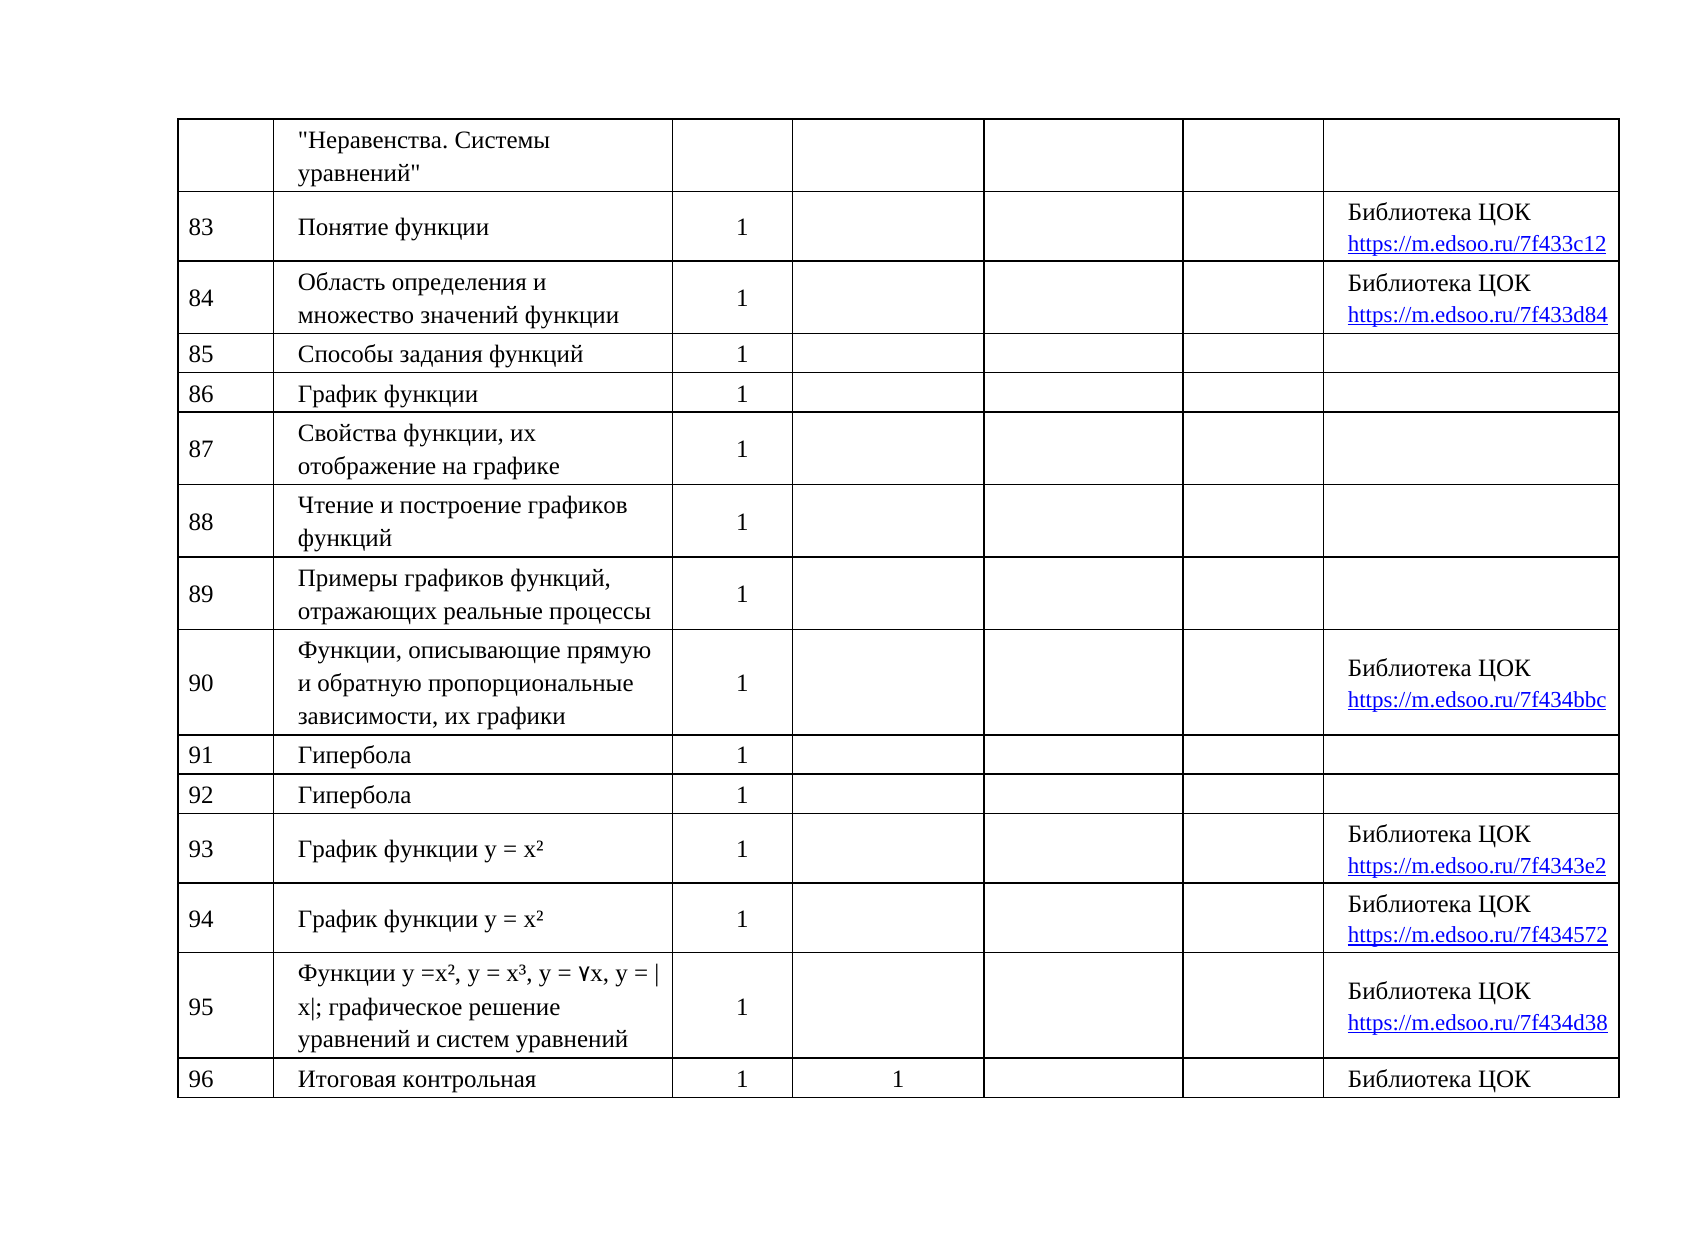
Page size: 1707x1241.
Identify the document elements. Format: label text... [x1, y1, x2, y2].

table_cell 1 [793, 120, 983, 191]
table_cell [985, 485, 1182, 556]
table_cell [1184, 1059, 1323, 1097]
table_cell [1184, 736, 1323, 773]
table_cell [793, 884, 983, 952]
table_cell График функции y = x² [274, 814, 672, 882]
table_cell Гипербола [274, 736, 672, 773]
table_cell 93 [179, 814, 273, 882]
table_cell 84 [179, 262, 273, 332]
table_cell 89 [179, 558, 273, 628]
table_cell 1 [673, 630, 792, 734]
table_cell 1 [673, 558, 792, 628]
table_cell [1184, 814, 1323, 882]
table_cell Библиотека ЦОК https://m.edsoo.ru/7f434572 [1324, 884, 1618, 952]
table_cell [1184, 558, 1323, 628]
table_cell Способы задания функций [274, 334, 672, 372]
table_cell [793, 736, 983, 773]
table_cell 85 [179, 334, 273, 372]
table_cell [985, 736, 1182, 773]
table_cell 94 [179, 884, 273, 952]
table_cell Понятие функции [274, 192, 672, 260]
table_cell [1184, 120, 1323, 191]
table_cell 88 [179, 485, 273, 556]
table_cell [985, 884, 1182, 952]
table_cell Функции, описывающие прямую и обратную пропорциональные зависимости, их графики [274, 630, 672, 734]
table_cell 95 [179, 953, 273, 1057]
table_cell [1184, 485, 1323, 556]
table_cell [793, 413, 983, 484]
table_cell [793, 334, 983, 372]
table_cell [793, 262, 983, 332]
table_cell [1184, 373, 1323, 411]
table_cell 1 [673, 953, 792, 1057]
table_cell 1 [673, 192, 792, 260]
table_cell 1 [673, 120, 792, 191]
table_cell [1184, 884, 1323, 952]
table_cell 1 [793, 1059, 983, 1097]
table_cell [1184, 775, 1323, 813]
table_cell [1324, 775, 1618, 813]
table_cell Библиотека ЦОК https://m.edsoo.ru/7f434bbc [1324, 630, 1618, 734]
table_cell 96 [179, 1059, 273, 1097]
table_cell [1324, 558, 1618, 628]
table_cell [1184, 334, 1323, 372]
table_cell [985, 192, 1182, 260]
table_cell Библиотека ЦОК https://m.edsoo.ru/7f4343e2 [1324, 814, 1618, 882]
table_cell [1324, 334, 1618, 372]
table_cell [985, 558, 1182, 628]
table_cell Библиотека ЦОК https://m.edsoo.ru/7f434d38 [1324, 953, 1618, 1057]
table_cell 82 [179, 120, 273, 191]
table_cell Функции y =x², y = x³, y = ٧x, y = |х|; графическое решение уравнений и систем уравнений [274, 953, 672, 1057]
table_cell 83 [179, 192, 273, 260]
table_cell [274, 120, 672, 191]
table_cell 92 [179, 775, 273, 813]
table_cell [985, 262, 1182, 332]
table_cell 1 [673, 775, 792, 813]
table_cell [793, 558, 983, 628]
table_cell 1 [673, 884, 792, 952]
table_cell 1 [673, 262, 792, 332]
table_cell [793, 192, 983, 260]
table_cell 1 [673, 334, 792, 372]
table_cell График функции y = x² [274, 884, 672, 952]
table_cell [1324, 736, 1618, 773]
table_cell [985, 814, 1182, 882]
table_cell [985, 630, 1182, 734]
table_cell [985, 953, 1182, 1057]
table_cell [985, 334, 1182, 372]
table_cell [793, 953, 983, 1057]
table_cell [1324, 413, 1618, 484]
table_cell Чтение и построение графиков функций [274, 485, 672, 556]
table_cell [985, 413, 1182, 484]
table_cell 1 [673, 413, 792, 484]
table_cell [1184, 630, 1323, 734]
table_cell 1 [673, 736, 792, 773]
table_cell Гипербола [274, 775, 672, 813]
table_cell [985, 775, 1182, 813]
table_cell Область определения и множество значений функции [274, 262, 672, 332]
table_cell [793, 775, 983, 813]
table_cell [1184, 953, 1323, 1057]
table_cell Примеры графиков функций, отражающих реальные процессы [274, 558, 672, 628]
table_cell [985, 373, 1182, 411]
table_cell Свойства функции, их отображение на графике [274, 413, 672, 484]
table_cell [793, 485, 983, 556]
table_cell [985, 120, 1182, 191]
table_cell 86 [179, 373, 273, 411]
table_cell График функции [274, 373, 672, 411]
table_cell [1324, 373, 1618, 411]
table_cell [985, 1059, 1182, 1097]
table_cell 1 [673, 814, 792, 882]
table_cell [1324, 120, 1618, 191]
table_cell [1184, 192, 1323, 260]
table_cell Библиотека ЦОК https://m.edsoo.ru/7f433d84 [1324, 262, 1618, 332]
table_cell [1184, 262, 1323, 332]
table_cell Библиотека ЦОК https://m.edsoo.ru/7f433c12 [1324, 192, 1618, 260]
table_cell [793, 814, 983, 882]
table_cell [793, 373, 983, 411]
table_cell 1 [673, 1059, 792, 1097]
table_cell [274, 1059, 672, 1097]
table_cell 1 [673, 485, 792, 556]
table_cell 90 [179, 630, 273, 734]
table_cell [793, 630, 983, 734]
table_cell 1 [673, 373, 792, 411]
table_cell 91 [179, 736, 273, 773]
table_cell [1324, 1059, 1618, 1097]
table_cell [1324, 485, 1618, 556]
table_cell 87 [179, 413, 273, 484]
table_cell [1184, 413, 1323, 484]
